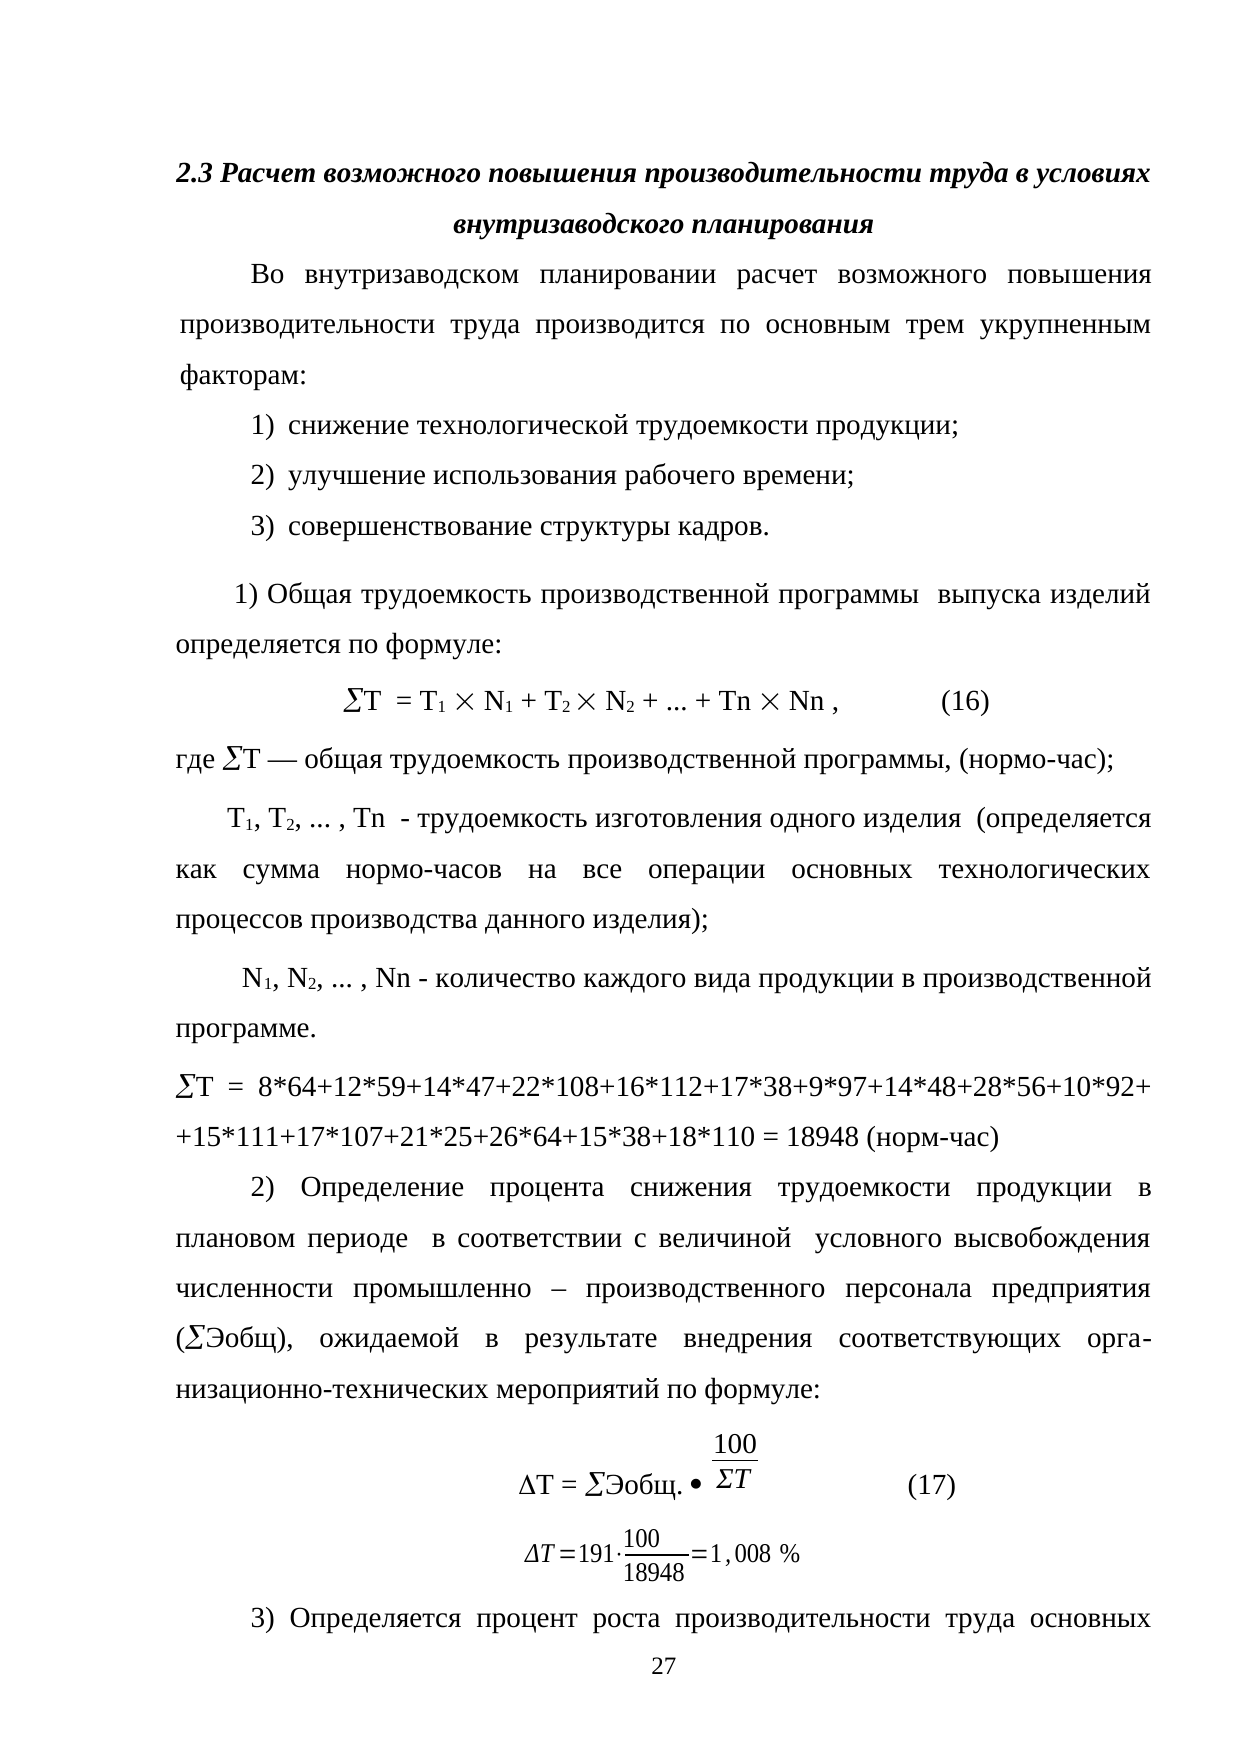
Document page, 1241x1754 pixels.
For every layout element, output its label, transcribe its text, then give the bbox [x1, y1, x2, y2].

text 1) Общая трудоемкость производственной программы выпуска изделий определяется по формуле: [175, 576, 1152, 660]
list снижение технологической трудоемкости продукции; [250, 407, 1152, 441]
text T1, Т2, ... , Tn - трудоемкость изготовления одного изделия (определяется как сумма нормо-часов на все операции основных технологических процессов производства данного изделия); [175, 800, 1152, 934]
text 2) Определение процента снижения трудоемкости продукции в плановом периоде в соответствии с величиной условного высвобождения численности промышленно – производственного персонала предприятия (Эобщ), ожидаемой в результате внедрения соответствующих организационно-технических мероприятий по формуле: [175, 1169, 1152, 1404]
text N1, N2, ... , Nn - количество каждого вида продукции в производственной программе. [175, 960, 1152, 1043]
text Т = 8*64+12*59+14*47+22*108+16*112+17*38+9*97+14*48+28*56+10*92+ +15*111+17*107+21*25+26*64+15*38+18*110 = 18948 (норм-час) [175, 1069, 1152, 1153]
list совершенствование структуры кадров. [250, 508, 1152, 541]
list улучшение использования рабочего времени; [250, 457, 1152, 491]
text Во внутризаводском планировании расчет возможного повышения производительности труда производится по основным трем укрупненным факторам: [179, 256, 1152, 390]
text где Т — общая трудоемкость производственной программы, (нормо-час); [175, 742, 1152, 775]
text Т = Эобщ. (17) [175, 1427, 1152, 1501]
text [175, 1600, 1152, 1633]
text Т = T1 N1 + T2 N2 + ... + Тn Nn , (16) [175, 683, 1152, 717]
text 2.3 Расчет возможного повышения производительности труда в условиях внутризаводского планирования [175, 156, 1152, 239]
